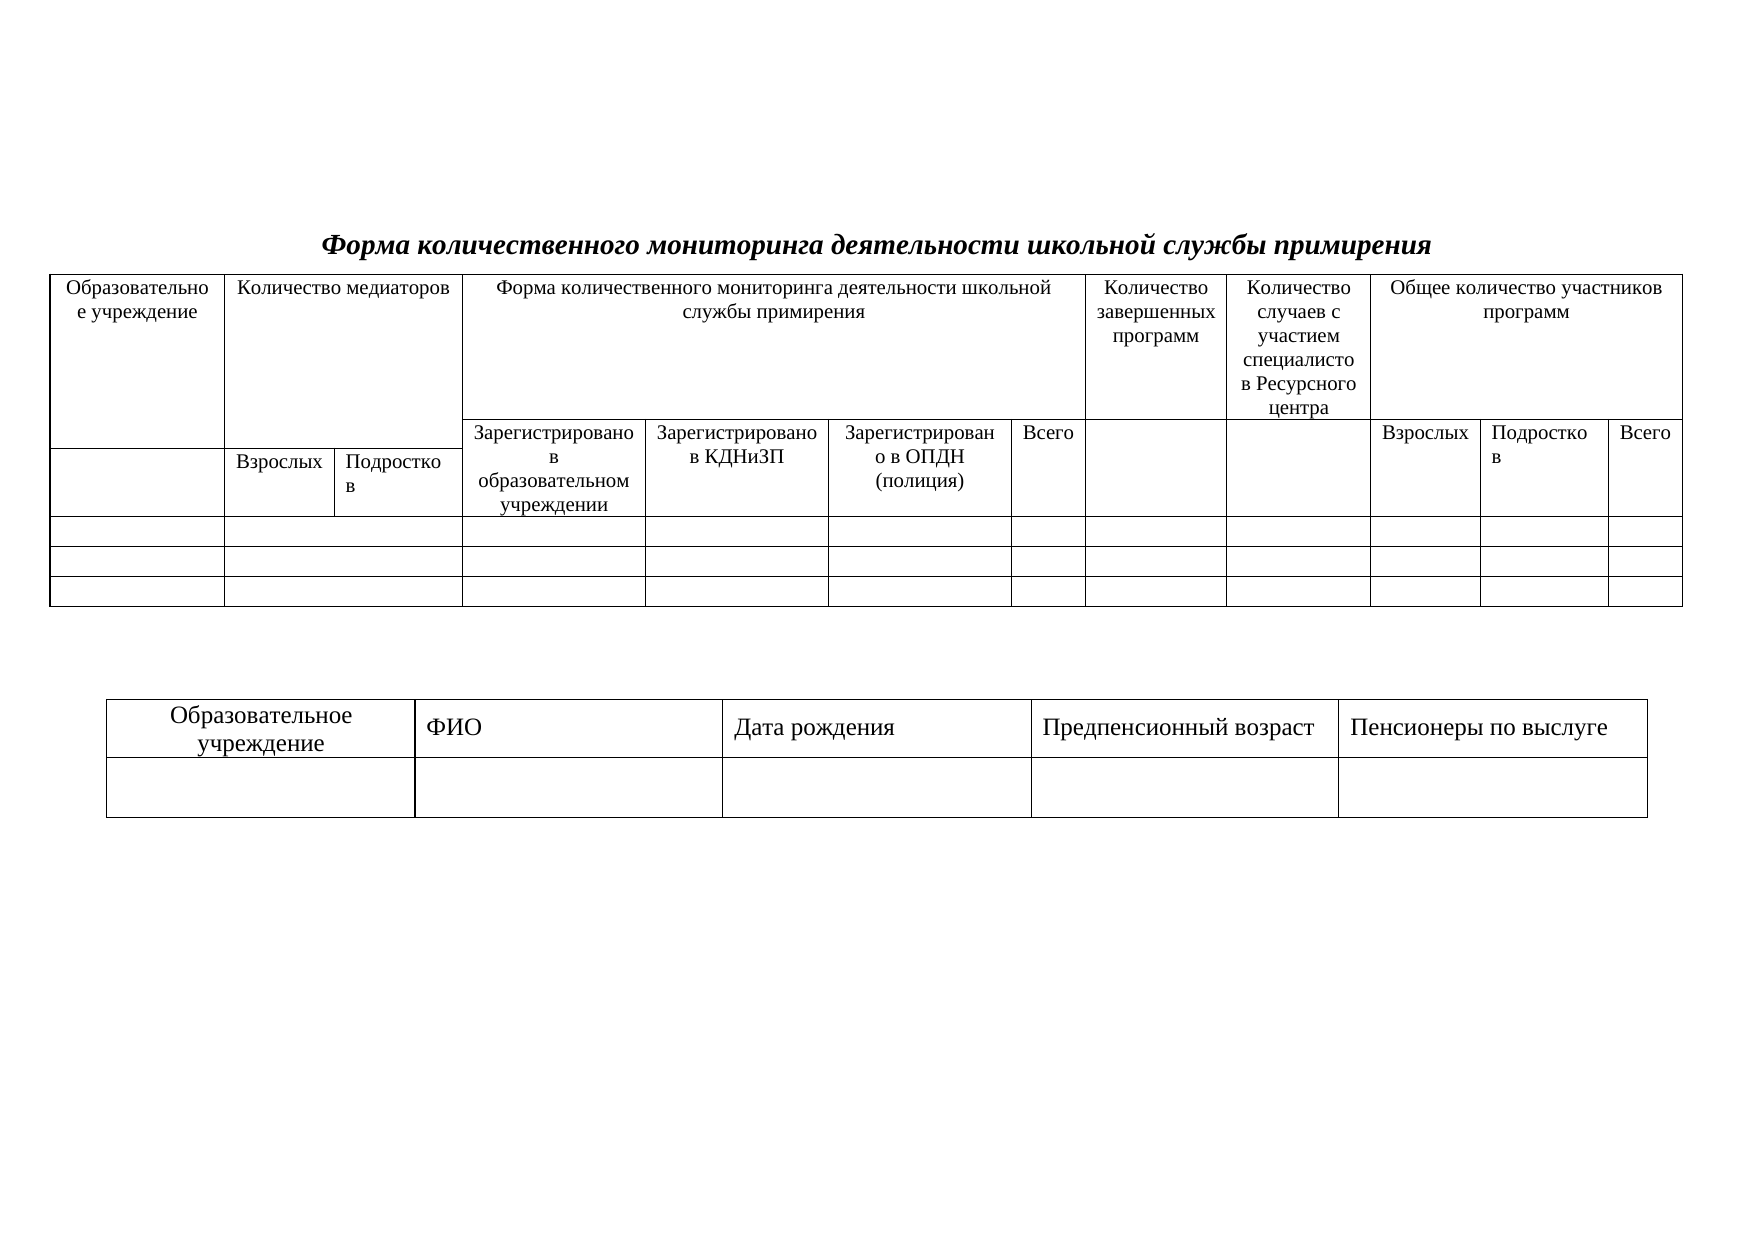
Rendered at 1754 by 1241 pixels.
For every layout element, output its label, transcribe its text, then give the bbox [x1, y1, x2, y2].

table_cell [225, 517, 462, 546]
table_cell [829, 517, 1011, 546]
text Форма количественного мониторинга деятельности школьной службы примирения [118, 227, 1636, 261]
table_cell [463, 547, 645, 576]
table_cell [1032, 758, 1338, 817]
table_cell [51, 449, 224, 516]
table_header Пенсионеры по выслуге [1339, 700, 1647, 757]
table_cell [829, 577, 1011, 606]
table_cell [1227, 420, 1370, 516]
table_cell [51, 547, 224, 576]
table_cell [1012, 547, 1085, 576]
table_cell Подростков [335, 449, 462, 516]
table_cell [1481, 517, 1608, 546]
table_header Образовательное учреждение [107, 700, 414, 757]
table_header Количество медиаторов [225, 275, 462, 448]
table_cell [1339, 758, 1647, 817]
table_cell Взрослых [1371, 420, 1480, 516]
table_cell [51, 517, 224, 546]
table_cell [723, 758, 1031, 817]
table_cell [463, 577, 645, 606]
table_header Предпенсионный возраст [1032, 700, 1338, 757]
table_cell [1227, 547, 1370, 576]
table_cell [1609, 577, 1682, 606]
table_header Дата рождения [723, 700, 1031, 757]
table_cell [1086, 517, 1226, 546]
table_cell [416, 758, 722, 817]
table_cell [1609, 547, 1682, 576]
table_cell [646, 547, 828, 576]
table_cell [829, 547, 1011, 576]
table_cell [1227, 577, 1370, 606]
table_cell Зарегистрировано в КДНиЗП [646, 420, 828, 516]
table_header Количество завершенных программ [1086, 275, 1226, 419]
table_header Образовательное учреждение [51, 275, 224, 448]
table_cell [225, 577, 462, 606]
table_header ФИО [416, 700, 722, 757]
table_cell Зарегистрировано в ОПДН (полиция) [829, 420, 1011, 516]
table_cell [1227, 517, 1370, 546]
table_cell Подростков [1481, 420, 1608, 516]
table_cell [1609, 517, 1682, 546]
table_cell [1481, 577, 1608, 606]
table_cell [1012, 577, 1085, 606]
table_cell [1481, 547, 1608, 576]
table_cell [1086, 577, 1226, 606]
table_cell [225, 547, 462, 576]
table_cell [51, 577, 224, 606]
table_cell [646, 517, 828, 546]
table_cell [1371, 547, 1480, 576]
table_cell [1086, 420, 1226, 516]
table_cell [107, 758, 414, 817]
table_cell [646, 577, 828, 606]
table_cell Взрослых [225, 449, 334, 516]
table_cell [1371, 517, 1480, 546]
table_cell [463, 517, 645, 546]
table_cell [1012, 517, 1085, 546]
table_cell Всего [1609, 420, 1682, 516]
table_header Форма количественного мониторинга деятельности школьной службы примирения [463, 275, 1085, 419]
table_cell Всего [1012, 420, 1085, 516]
table_header Общее количество участников программ [1371, 275, 1682, 419]
table_cell [1371, 577, 1480, 606]
table_header Количество случаев с участием специалистов Ресурсного центра [1227, 275, 1370, 419]
table_cell [1086, 547, 1226, 576]
table_cell Зарегистрировано в образовательном учреждении [463, 420, 645, 516]
